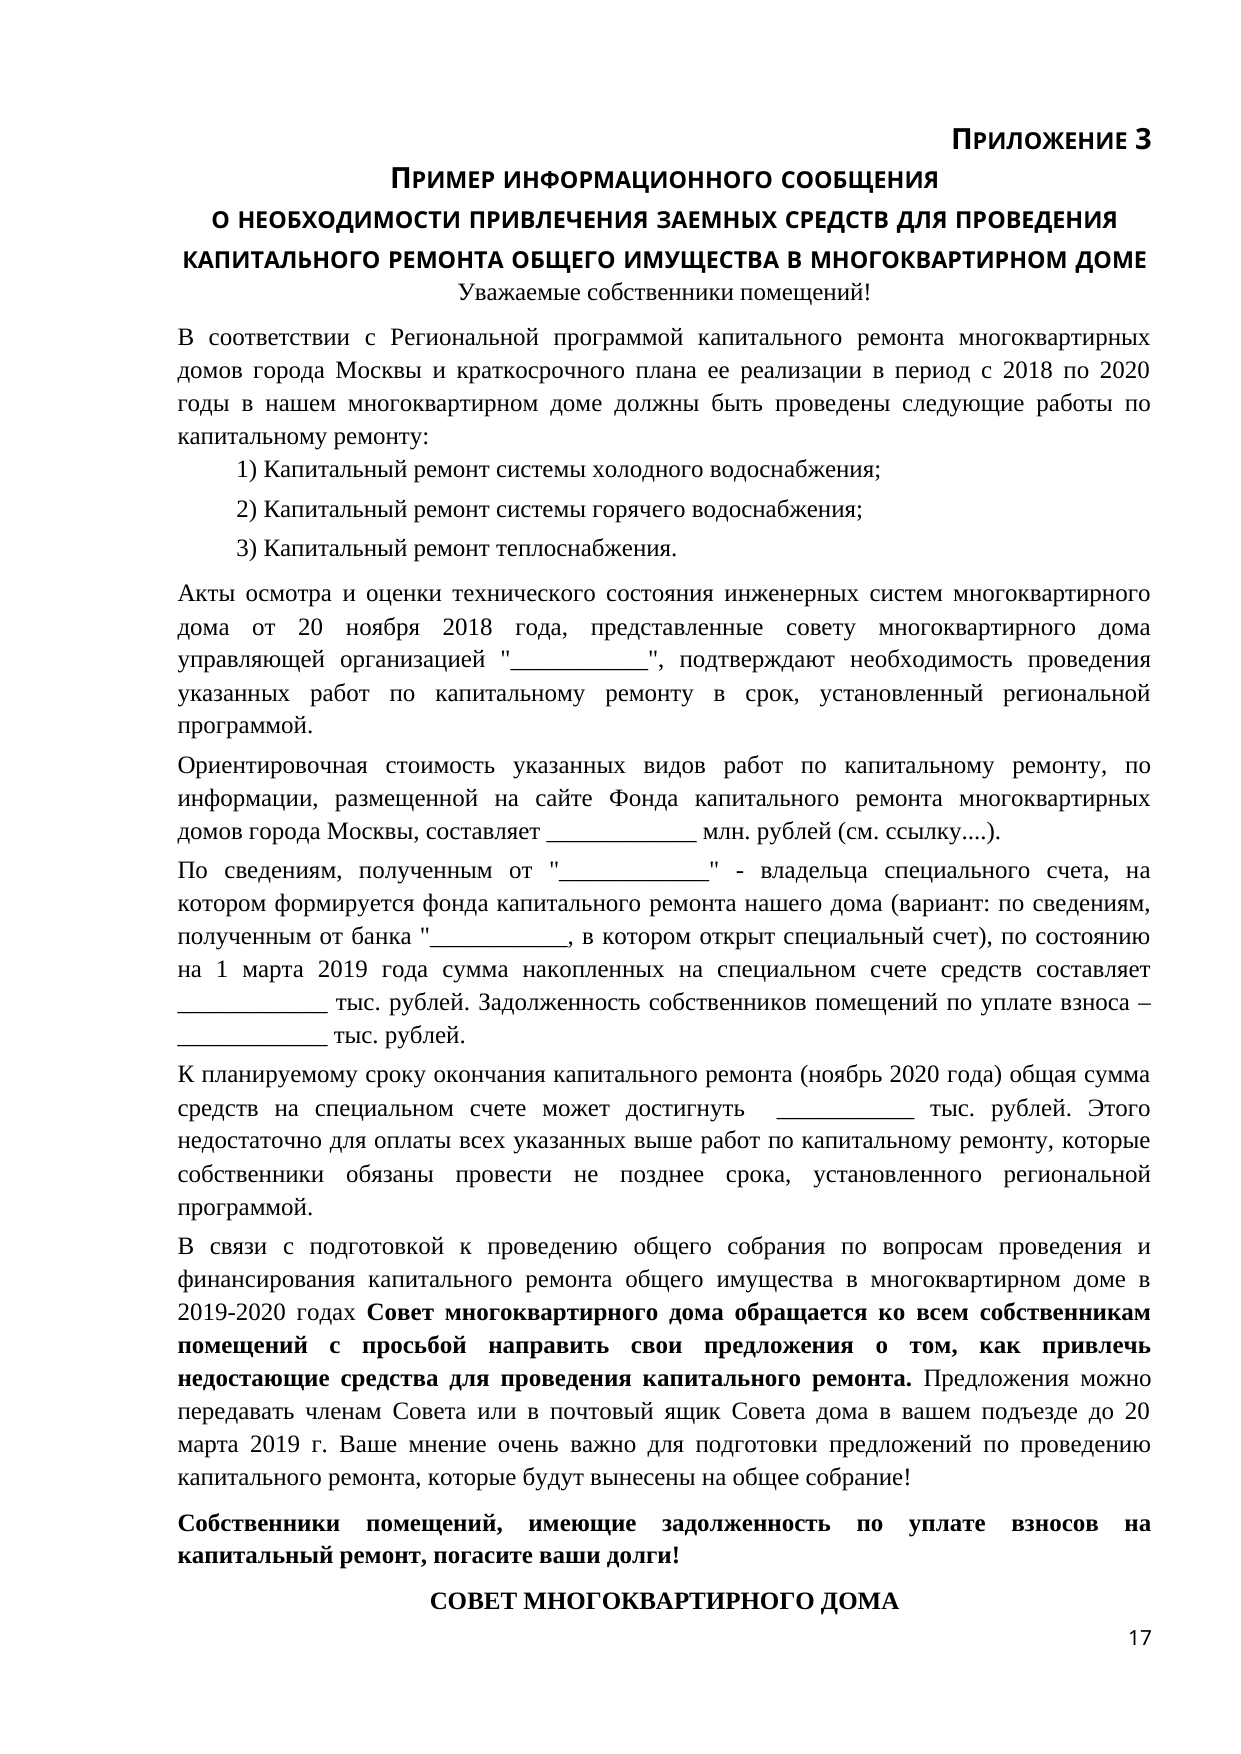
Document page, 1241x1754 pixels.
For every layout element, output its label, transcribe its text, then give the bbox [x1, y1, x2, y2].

text По сведениям, полученным от "____________" - владельца специального счета, на котором формируется фонда капитального ремонта нашего дома (вариант: по сведениям, полученным от банка "___________, в котором открыт специальный счет), по состоянию на 1 марта 2019 года сумма накопленных на специальном счете средств составляет ____________ тыс. рублей. Задолженность собственников помещений по уплате взноса – ____________ тыс. рублей. [177, 855, 1152, 1049]
text К планируемому сроку окончания капитального ремонта (ноябрь 2020 года) общая сумма средств на специальном счете может достигнуть ___________ тыс. рублей. Этого недостаточно для оплаты всех указанных выше работ по капитальному ремонту, которые собственники обязаны провести не позднее срока, установленного региональной программой. [177, 1059, 1152, 1220]
text Ориентировочная стоимость указанных видов работ по капитальному ремонту, по информации, размещенной на сайте Фонда капитального ремонта многоквартирных домов города Москвы, составляет ____________ млн. рублей (см. ссылку....). [177, 750, 1152, 845]
text В связи с подготовкой к проведению общего собрания по вопросам проведения и финансирования капитального ремонта общего имущества в многоквартирном доме в 2019-2020 годах Совет многоквартирного дома обращается ко всем собственникам помещений с просьбой направить свои предложения о том, как привлечь недостающие средства для проведения капитального ремонта. Предложения можно передавать членам Совета или в почтовый ящик Совета дома в вашем подъезде до 20 марта 2019 г. Ваше мнение очень важно для подготовки предложений по проведению капитального ремонта, которые будут вынесены на общее собрание! [177, 1231, 1152, 1491]
text Собственники помещений, имеющие задолженность по уплате взносов на капитальный ремонт, погасите ваши долги! [177, 1508, 1152, 1569]
text 2) Капитальный ремонт системы горячего водоснабжения; [236, 494, 1152, 522]
text 3) Капитальный ремонт теплоснабжения. [236, 533, 1152, 562]
text 1) Капитальный ремонт системы холодного водоснабжения; [236, 454, 1152, 483]
text В соответствии с Региональной программой капитального ремонта многоквартирных домов города Москвы и краткосрочного плана ее реализации в период с 2018 по 2020 годы в нашем многоквартирном доме должны быть проведены следующие работы по капитальному ремонту: [177, 322, 1152, 450]
text СОВЕТ МНОГОКВАРТИРНОГО ДОМА [177, 1586, 1152, 1615]
text о необходимости привлечения заемных средств для проведения капитального ремонта общего имущества в многоквартирном доме [177, 197, 1152, 277]
text Уважаемые собственники помещений! [177, 277, 1152, 306]
text Приложение 3 [177, 118, 1152, 158]
text Пример информационного сообщения [177, 158, 1152, 197]
text Акты осмотра и оценки технического состояния инженерных систем многоквартирного дома от 20 ноября 2018 года, представленные совету многоквартирного дома управляющей организацией "___________", подтверждают необходимость проведения указанных работ по капитальному ремонту в срок, установленный региональной программой. [177, 578, 1152, 739]
